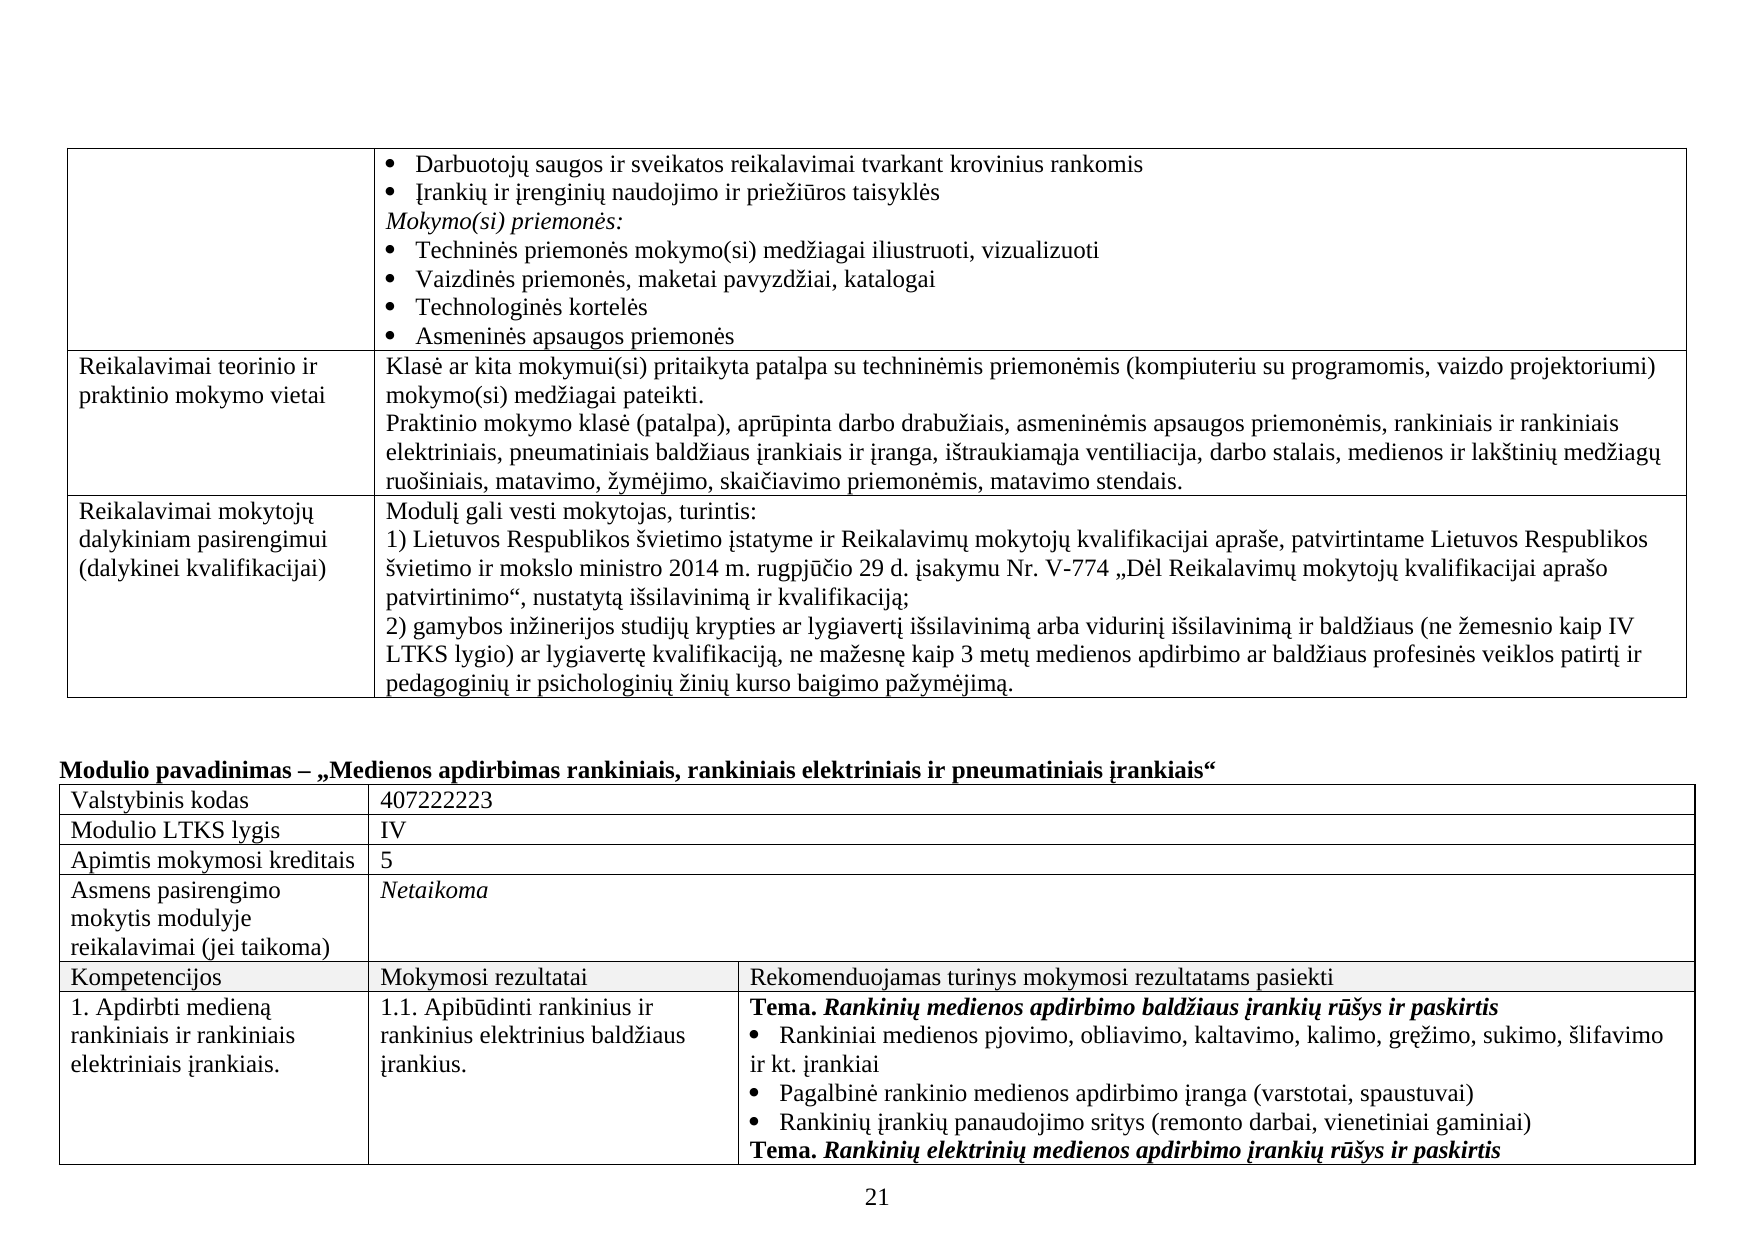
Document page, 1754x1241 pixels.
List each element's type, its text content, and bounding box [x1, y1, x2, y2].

table_cell Asmens pasirengimo mokytis modulyje reikalavimai (jei taikoma) [60, 875, 368, 961]
table_header Valstybinis kodas [60, 785, 368, 814]
table_cell 5 [369, 845, 1694, 874]
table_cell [369, 992, 738, 1164]
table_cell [375, 149, 1686, 350]
table_cell Kompetencijos [60, 962, 368, 991]
table_cell Netaikoma [369, 875, 1694, 961]
table_cell Mokymosi rezultatai [369, 962, 738, 991]
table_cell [739, 992, 1694, 1164]
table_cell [60, 992, 368, 1164]
table_cell Reikalavimai teorinio ir praktinio mokymo vietai [68, 351, 374, 495]
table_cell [68, 149, 374, 350]
table_header 407222223 [369, 785, 1694, 814]
table_cell Klasė ar kita mokymui(si) pritaikyta patalpa su techninėmis priemonėmis (kompiuteriu su programomis, vaizdo projektoriumi) mokymo(si) medžiagai pateikti. Praktinio mokymo klasė (patalpa), aprūpinta darbo drabužiais, asmeninėmis apsaugos priemonėmis, rankiniais ir rankiniais elektriniais, pneumatiniais baldžiaus įrankiais ir įranga, ištraukiamąja ventiliacija, darbo stalais, medienos ir lakštinių medžiagų ruošiniais, matavimo, žymėjimo, skaičiavimo priemonėmis, matavimo stendais. [375, 351, 1686, 495]
text Modulio pavadinimas – „Medienos apdirbimas rankiniais, rankiniais elektriniais ir pneumatiniais įrankiais“ [59, 756, 1695, 784]
table_cell IV [369, 815, 1694, 844]
table_cell Rekomenduojamas turinys mokymosi rezultatams pasiekti [739, 962, 1694, 991]
table_cell Apimtis mokymosi kreditais [60, 845, 368, 874]
table_cell Modulį gali vesti mokytojas, turintis: 1) Lietuvos Respublikos švietimo įstatyme ir Reikalavimų mokytojų kvalifikacijai apraše, patvirtintame Lietuvos Respublikos švietimo ir mokslo ministro 2014 m. rugpjūčio 29 d. įsakymu Nr. V-774 „Dėl Reikalavimų mokytojų kvalifikacijai aprašo patvirtinimo“, nustatytą išsilavinimą ir kvalifikaciją; 2) gamybos inžinerijos studijų krypties ar lygiavertį išsilavinimą arba vidurinį išsilavinimą ir baldžiaus (ne žemesnio kaip IV LTKS lygio) ar lygiavertę kvalifikaciją, ne mažesnę kaip 3 metų medienos apdirbimo ar baldžiaus profesinės veiklos patirtį ir pedagoginių ir psichologinių žinių kurso baigimo pažymėjimą. [375, 496, 1686, 697]
table_cell Modulio LTKS lygis [60, 815, 368, 844]
table_cell Reikalavimai mokytojų dalykiniam pasirengimui (dalykinei kvalifikacijai) [68, 496, 374, 697]
